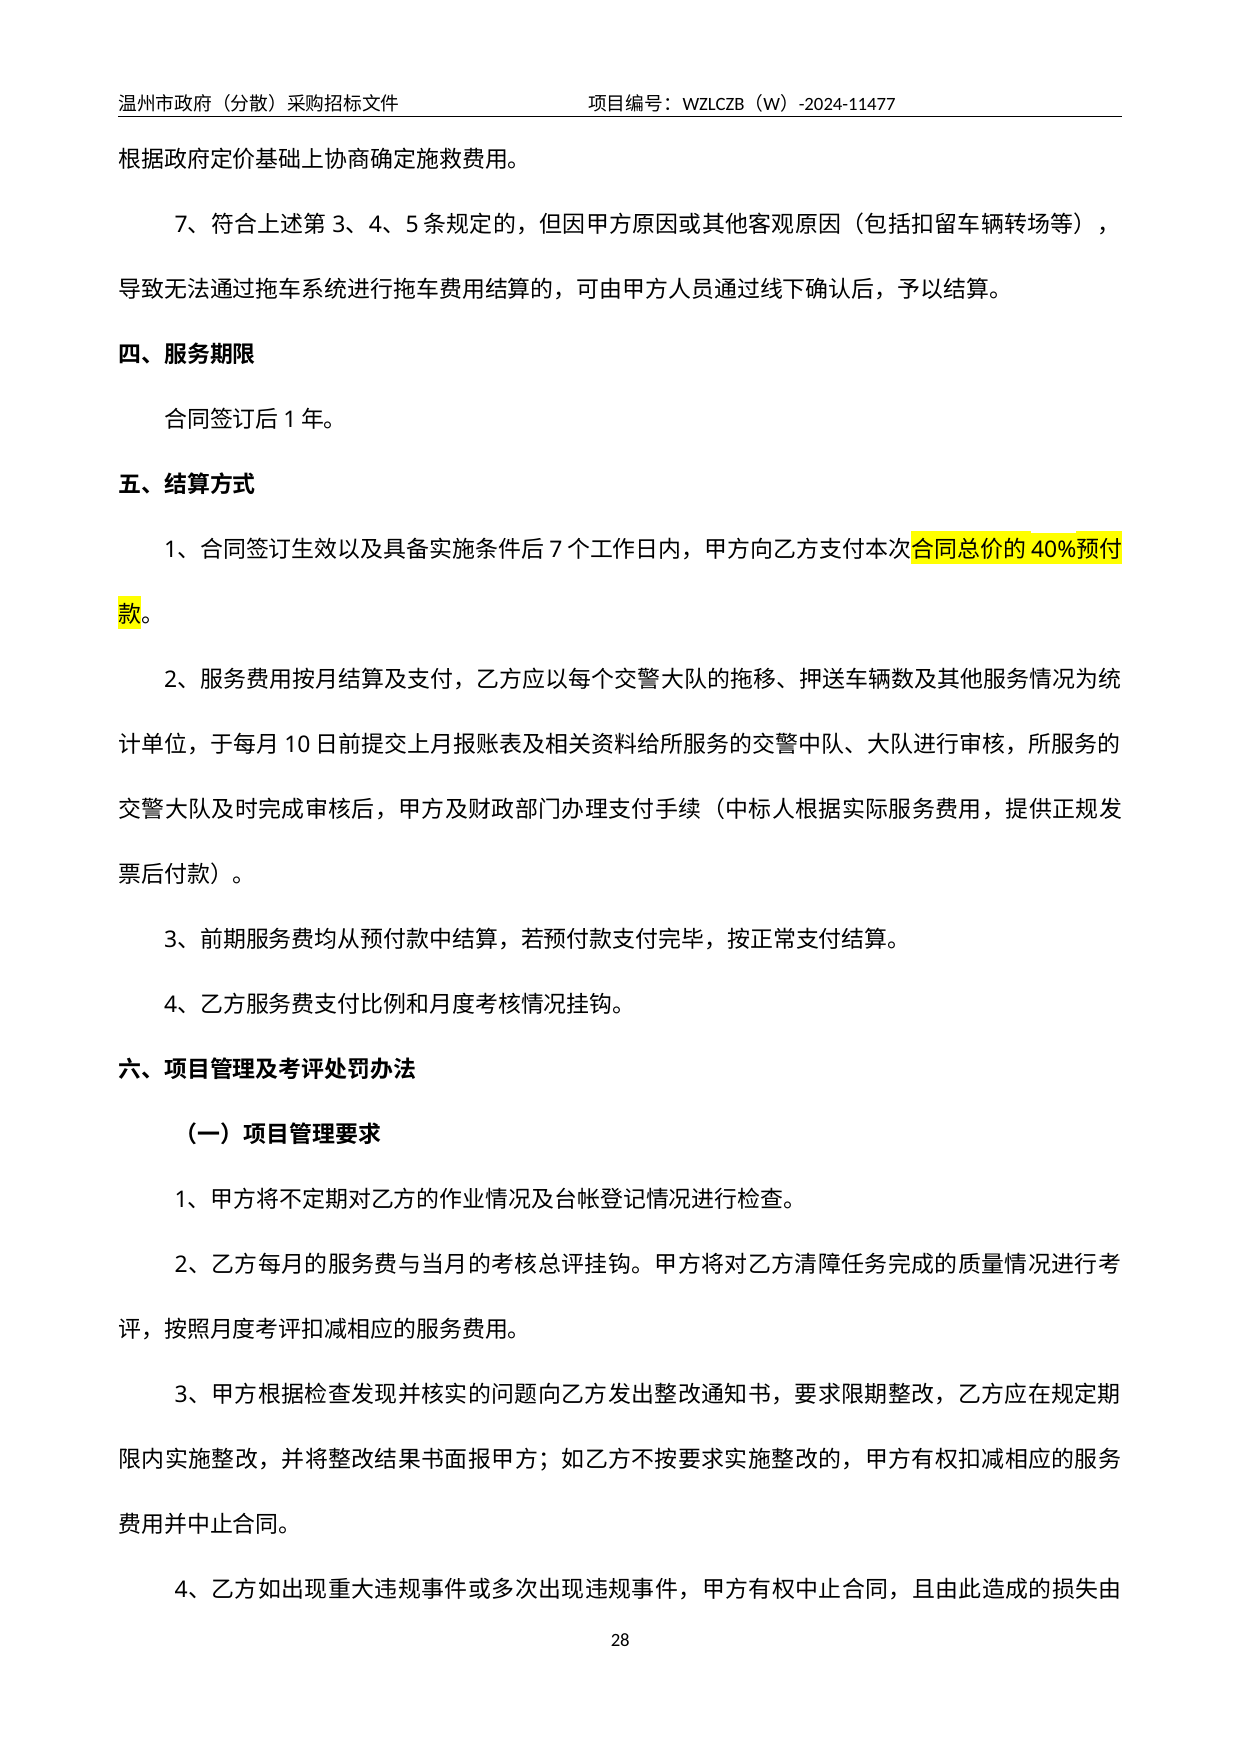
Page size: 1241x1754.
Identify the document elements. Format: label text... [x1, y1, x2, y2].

text 3、前期服务费均从预付款中结算，若预付款支付完毕，按正常支付结算。 [118, 905, 1122, 970]
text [118, 1555, 1122, 1620]
text 五、结算方式 [118, 450, 1122, 515]
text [118, 125, 1122, 190]
text 4、乙方服务费支付比例和月度考核情况挂钩。 [118, 970, 1122, 1035]
text 合同签订后1年。 [118, 385, 1122, 450]
text 四、服务期限 [118, 320, 1122, 385]
text 六、项目管理及考评处罚办法 [118, 1035, 1122, 1100]
text 1、甲方将不定期对乙方的作业情况及台帐登记情况进行检查。 [118, 1165, 1122, 1230]
text 2、乙方每月的服务费与当月的考核总评挂钩。甲方将对乙方清障任务完成的质量情况进行考评，按照月度考评扣减相应的服务费用。 [118, 1230, 1122, 1360]
text 3、甲方根据检查发现并核实的问题向乙方发出整改通知书，要求限期整改，乙方应在规定期限内实施整改，并将整改结果书面报甲方；如乙方不按要求实施整改的，甲方有权扣减相应的服务费用并中止合同。 [118, 1360, 1122, 1555]
text 2、服务费用按月结算及支付，乙方应以每个交警大队的拖移、押送车辆数及其他服务情况为统计单位，于每月10日前提交上月报账表及相关资料给所服务的交警中队、大队进行审核，所服务的交警大队及时完成审核后，甲方及财政部门办理支付手续（中标人根据实际服务费用，提供正规发票后付款）。 [118, 645, 1122, 905]
text 1、合同签订生效以及具备实施条件后7个工作日内，甲方向乙方支付本次合同总价的40%预付款。 [118, 515, 1122, 645]
text （一）项目管理要求 [118, 1100, 1122, 1165]
text 7、符合上述第3、4、5条规定的，但因甲方原因或其他客观原因（包括扣留车辆转场等），导致无法通过拖车系统进行拖车费用结算的，可由甲方人员通过线下确认后，予以结算。 [118, 190, 1122, 320]
